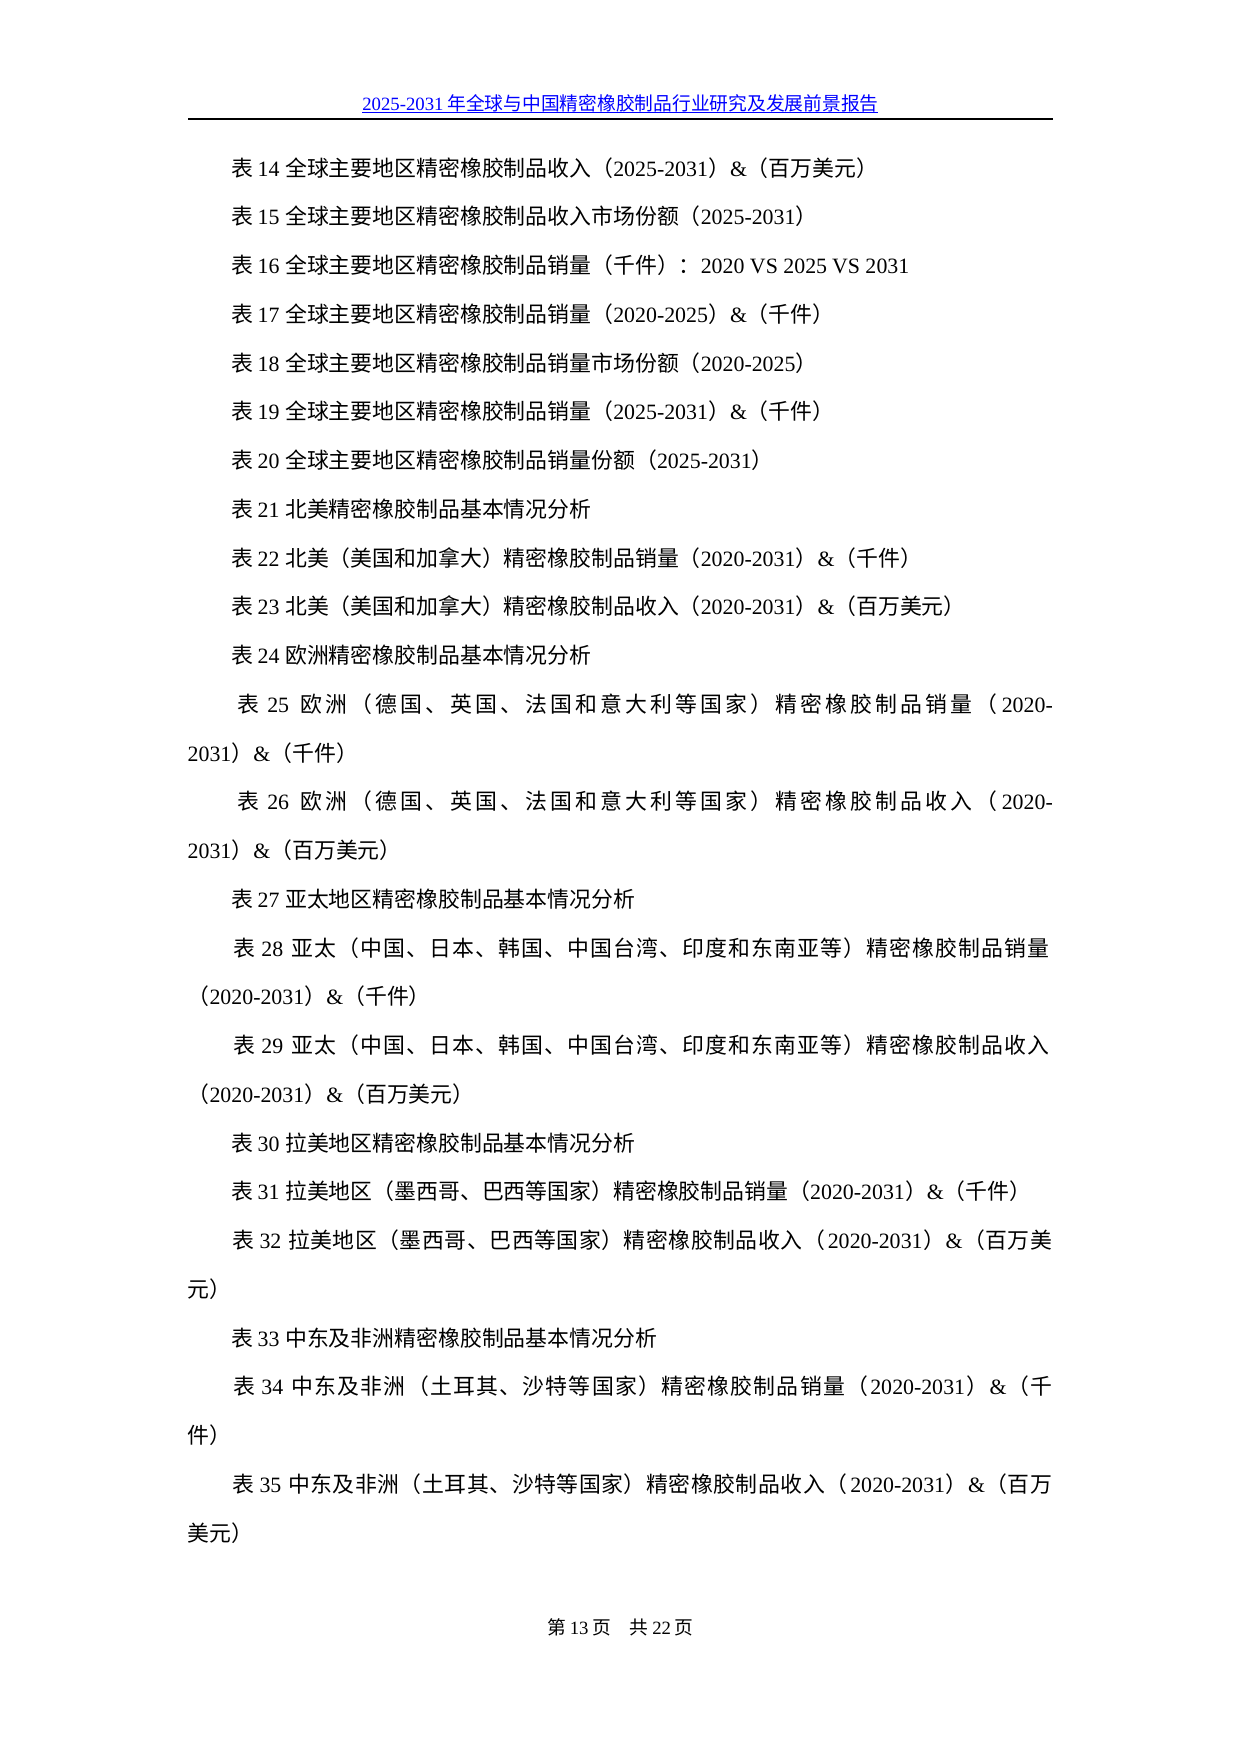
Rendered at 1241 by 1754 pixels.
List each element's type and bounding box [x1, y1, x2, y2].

text [187, 150, 1053, 1548]
